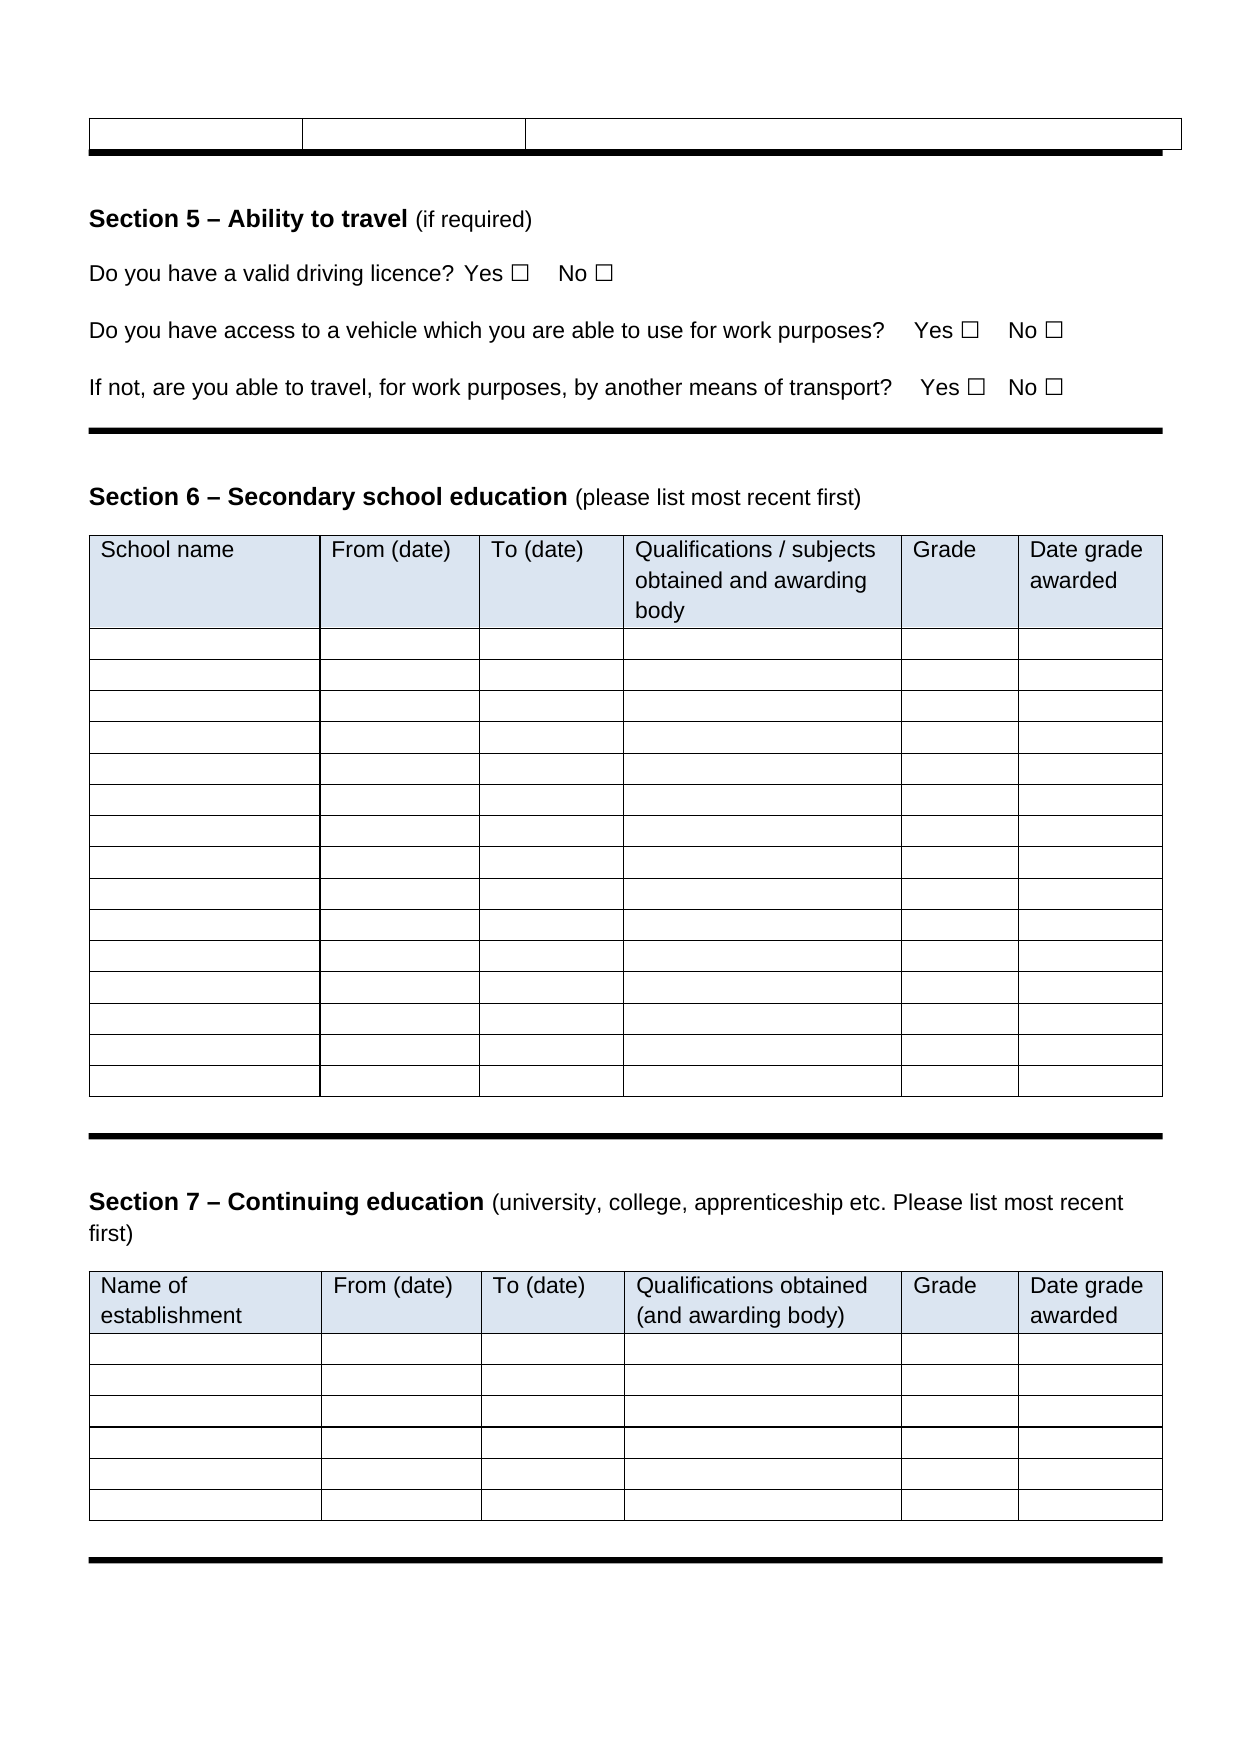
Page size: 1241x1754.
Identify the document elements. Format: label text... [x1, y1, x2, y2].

table_cell [482, 1396, 624, 1426]
table_cell [321, 816, 479, 846]
table_cell [902, 660, 1018, 690]
table_header To (date) [482, 1272, 624, 1333]
table_cell [624, 816, 901, 846]
table_header Qualifications / subjects obtained and awarding body [624, 536, 901, 627]
table_cell [482, 1334, 624, 1364]
table_header From (date) [321, 536, 479, 627]
table_cell [902, 1490, 1018, 1520]
table_cell [321, 879, 479, 909]
table_cell [1019, 847, 1162, 877]
table_cell [902, 1004, 1018, 1034]
table_cell [90, 119, 302, 149]
table_cell [90, 847, 319, 877]
text Do you have a valid driving licence? Yes No [89, 257, 1162, 289]
table_cell [90, 1035, 319, 1065]
table_cell [480, 660, 623, 690]
table_cell [902, 847, 1018, 877]
table_cell [90, 754, 319, 784]
table_cell [480, 910, 623, 940]
table_cell [1019, 816, 1162, 846]
table_cell [90, 816, 319, 846]
text If not, are you able to travel, for work purposes, by another means of transport? Yes No [89, 371, 1162, 402]
table_header Grade [902, 1272, 1018, 1333]
table_header Name of establishment [90, 1272, 321, 1333]
table_cell [480, 1004, 623, 1034]
table_cell [902, 722, 1018, 752]
table_cell [480, 785, 623, 815]
table_cell [1019, 1035, 1162, 1065]
table_cell [1019, 629, 1162, 659]
table_cell [624, 754, 901, 784]
table_cell [321, 754, 479, 784]
table_cell [1019, 1428, 1162, 1458]
table_cell [90, 972, 319, 1002]
table_cell [480, 941, 623, 971]
table_cell [322, 1334, 481, 1364]
table_cell [322, 1428, 481, 1458]
table_cell [322, 1490, 481, 1520]
table_cell [902, 1066, 1018, 1096]
table_cell [624, 785, 901, 815]
table_cell [1019, 691, 1162, 721]
table_cell [902, 1334, 1018, 1364]
table_cell [1019, 754, 1162, 784]
table_cell [902, 1396, 1018, 1426]
table_cell [902, 910, 1018, 940]
table_cell [902, 941, 1018, 971]
table_cell [480, 754, 623, 784]
table_cell [625, 1334, 901, 1364]
table_cell [321, 847, 479, 877]
table_header From (date) [322, 1272, 481, 1333]
table_cell [624, 722, 901, 752]
table_cell [90, 1490, 321, 1520]
table_cell [902, 785, 1018, 815]
table_cell [902, 1459, 1018, 1489]
table_header Date grade awarded [1019, 536, 1162, 627]
table_header School name [90, 536, 319, 627]
table_cell [1019, 1459, 1162, 1489]
table_cell [480, 1066, 623, 1096]
table_cell [90, 785, 319, 815]
table_cell [624, 1035, 901, 1065]
table_cell [90, 660, 319, 690]
table_cell [1019, 722, 1162, 752]
table_cell [902, 816, 1018, 846]
table_cell [303, 119, 525, 149]
table_cell [90, 691, 319, 721]
table_cell [902, 972, 1018, 1002]
table_cell [90, 1459, 321, 1489]
table_cell [480, 1035, 623, 1065]
table_cell [322, 1459, 481, 1489]
table_cell [1019, 910, 1162, 940]
table_cell [482, 1490, 624, 1520]
text Do you have access to a vehicle which you are able to use for work purposes? Yes No [89, 314, 1162, 345]
table_header To (date) [480, 536, 623, 627]
table_cell [480, 879, 623, 909]
table_cell [1019, 1365, 1162, 1395]
table_cell [321, 910, 479, 940]
table_cell [480, 629, 623, 659]
table_cell [624, 691, 901, 721]
table_cell [322, 1365, 481, 1395]
table_cell [90, 1334, 321, 1364]
table_cell [902, 879, 1018, 909]
text Section 6 – Secondary school education (please list most recent first) [89, 482, 1162, 510]
table_cell [90, 1428, 321, 1458]
table_cell [482, 1459, 624, 1489]
table_cell [624, 847, 901, 877]
table_cell [624, 629, 901, 659]
table_cell [321, 941, 479, 971]
table_header Qualifications obtained (and awarding body) [625, 1272, 901, 1333]
table_cell [322, 1396, 481, 1426]
table_cell [321, 691, 479, 721]
table_cell [1019, 1334, 1162, 1364]
text Section 5 – Ability to travel (if required) [89, 203, 1162, 232]
table_cell [321, 629, 479, 659]
table_cell [1019, 785, 1162, 815]
table_cell [902, 629, 1018, 659]
table_cell [90, 1004, 319, 1034]
table_cell [625, 1490, 901, 1520]
table_cell [902, 1365, 1018, 1395]
table_cell [321, 972, 479, 1002]
table_cell [526, 119, 1181, 149]
table_header Date grade awarded [1019, 1272, 1162, 1333]
table_cell [624, 879, 901, 909]
table_cell [624, 1004, 901, 1034]
table_cell [625, 1365, 901, 1395]
table_cell [480, 816, 623, 846]
table_header Grade [902, 536, 1018, 627]
table_cell [624, 941, 901, 971]
table_cell [902, 1428, 1018, 1458]
table_cell [321, 785, 479, 815]
table_cell [1019, 1066, 1162, 1096]
table_cell [90, 1066, 319, 1096]
table_cell [90, 910, 319, 940]
table_cell [482, 1365, 624, 1395]
table_cell [321, 1066, 479, 1096]
table_cell [624, 660, 901, 690]
table_cell [480, 847, 623, 877]
table_cell [1019, 972, 1162, 1002]
table_cell [1019, 660, 1162, 690]
table_cell [90, 1365, 321, 1395]
table_cell [902, 691, 1018, 721]
table_cell [1019, 879, 1162, 909]
table_cell [480, 972, 623, 1002]
table_cell [90, 941, 319, 971]
table_cell [1019, 1490, 1162, 1520]
table_cell [90, 722, 319, 752]
table_cell [624, 1066, 901, 1096]
table_cell [1019, 941, 1162, 971]
text Section 7 – Continuing education (university, college, apprenticeship etc. Please list most recent first) [89, 1187, 1162, 1246]
table_cell [624, 972, 901, 1002]
table_cell [321, 1035, 479, 1065]
table_cell [482, 1428, 624, 1458]
table_cell [321, 1004, 479, 1034]
table_cell [321, 660, 479, 690]
table_cell [321, 722, 479, 752]
table_cell [902, 754, 1018, 784]
table_cell [480, 691, 623, 721]
table_cell [1019, 1004, 1162, 1034]
table_cell [625, 1396, 901, 1426]
table_cell [1019, 1396, 1162, 1426]
table_cell [90, 629, 319, 659]
table_cell [625, 1459, 901, 1489]
table_cell [625, 1428, 901, 1458]
table_cell [90, 1396, 321, 1426]
table_cell [90, 879, 319, 909]
table_cell [624, 910, 901, 940]
table_cell [480, 722, 623, 752]
table_cell [902, 1035, 1018, 1065]
